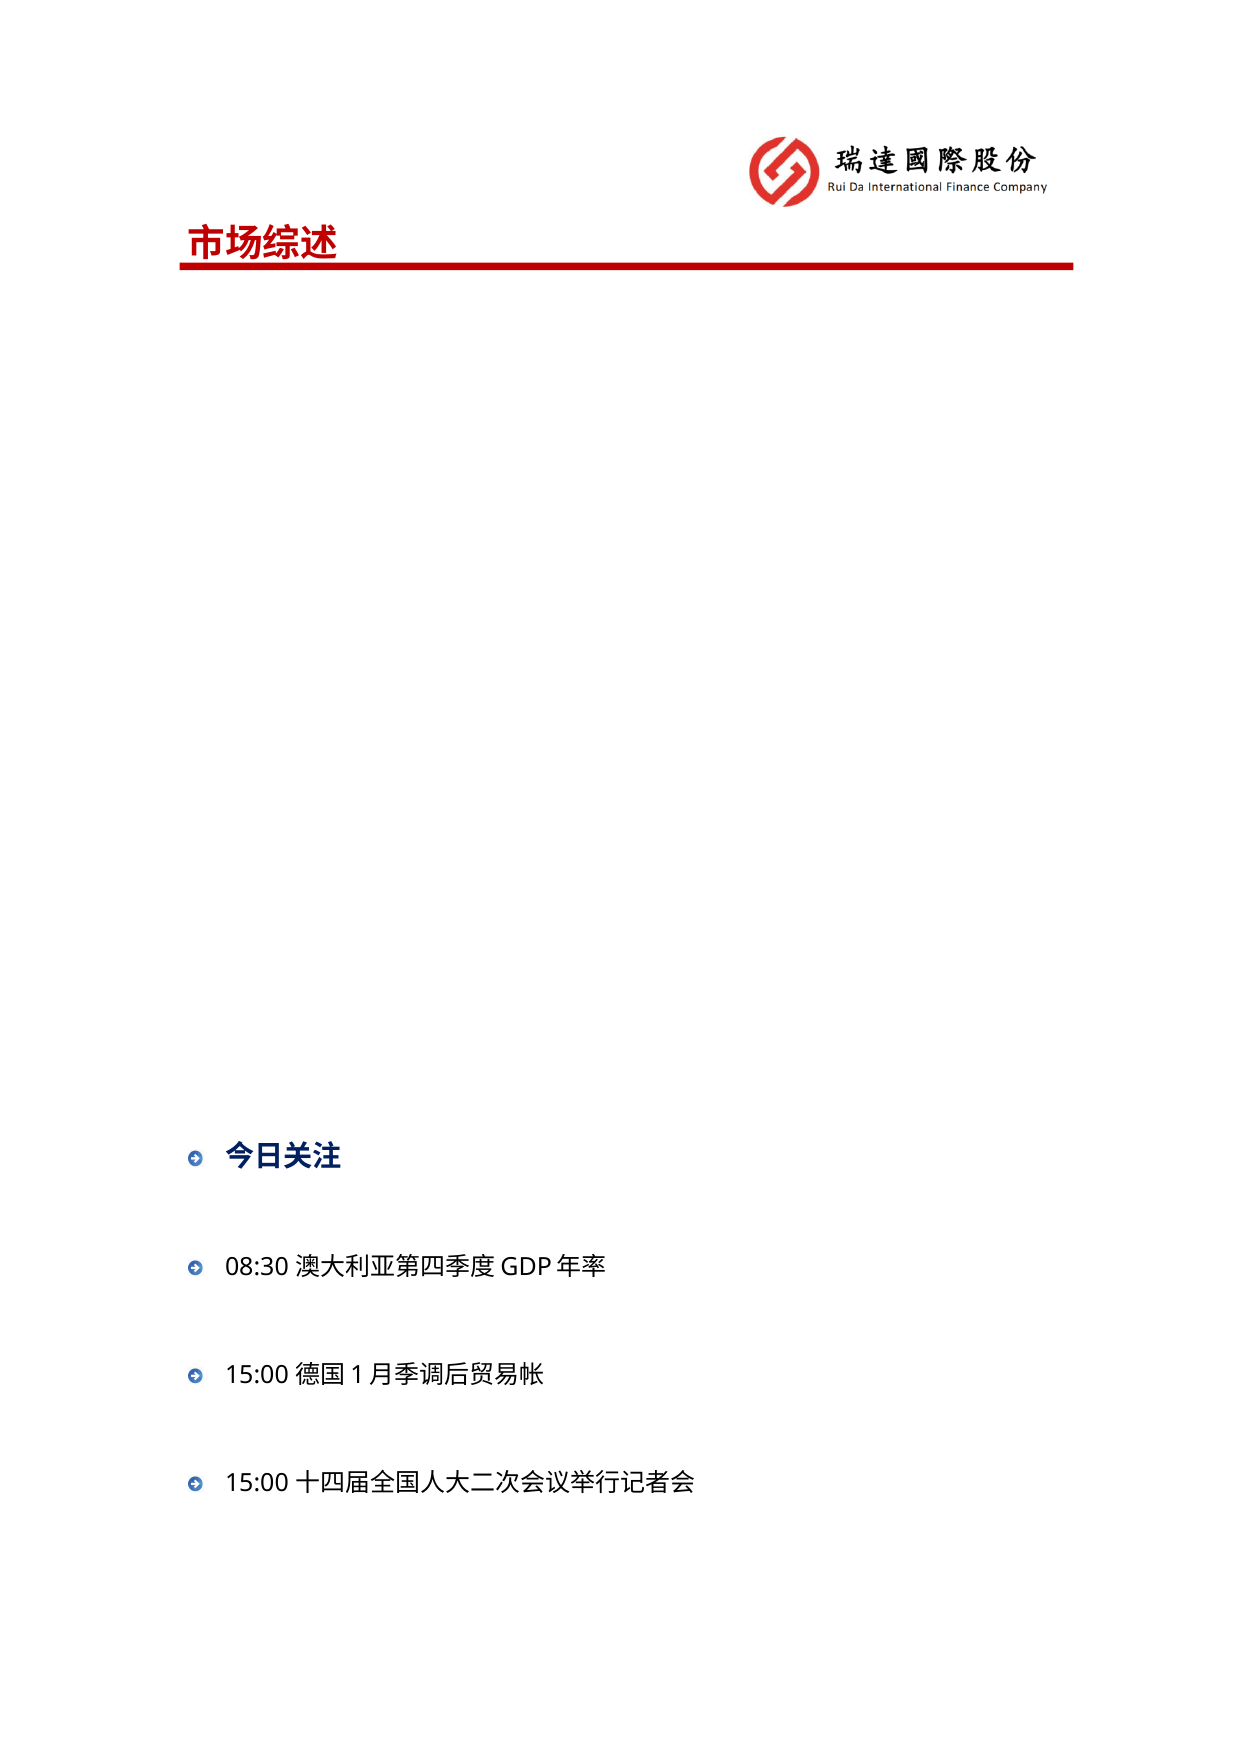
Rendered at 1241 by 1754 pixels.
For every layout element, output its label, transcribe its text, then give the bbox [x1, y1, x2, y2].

list 今日关注 [187, 1121, 1053, 1186]
picture [188, 1259, 204, 1276]
picture [188, 1475, 204, 1492]
picture [188, 1149, 204, 1167]
list 15:00 德国1月季调后贸易帐 [187, 1340, 1053, 1405]
list 08:30 澳大利亚第四季度GDP年率 [187, 1232, 1053, 1297]
picture [188, 1367, 204, 1384]
list 15:00 十四届全国人大二次会议举行记者会 [187, 1448, 1053, 1513]
picture [743, 130, 1054, 213]
